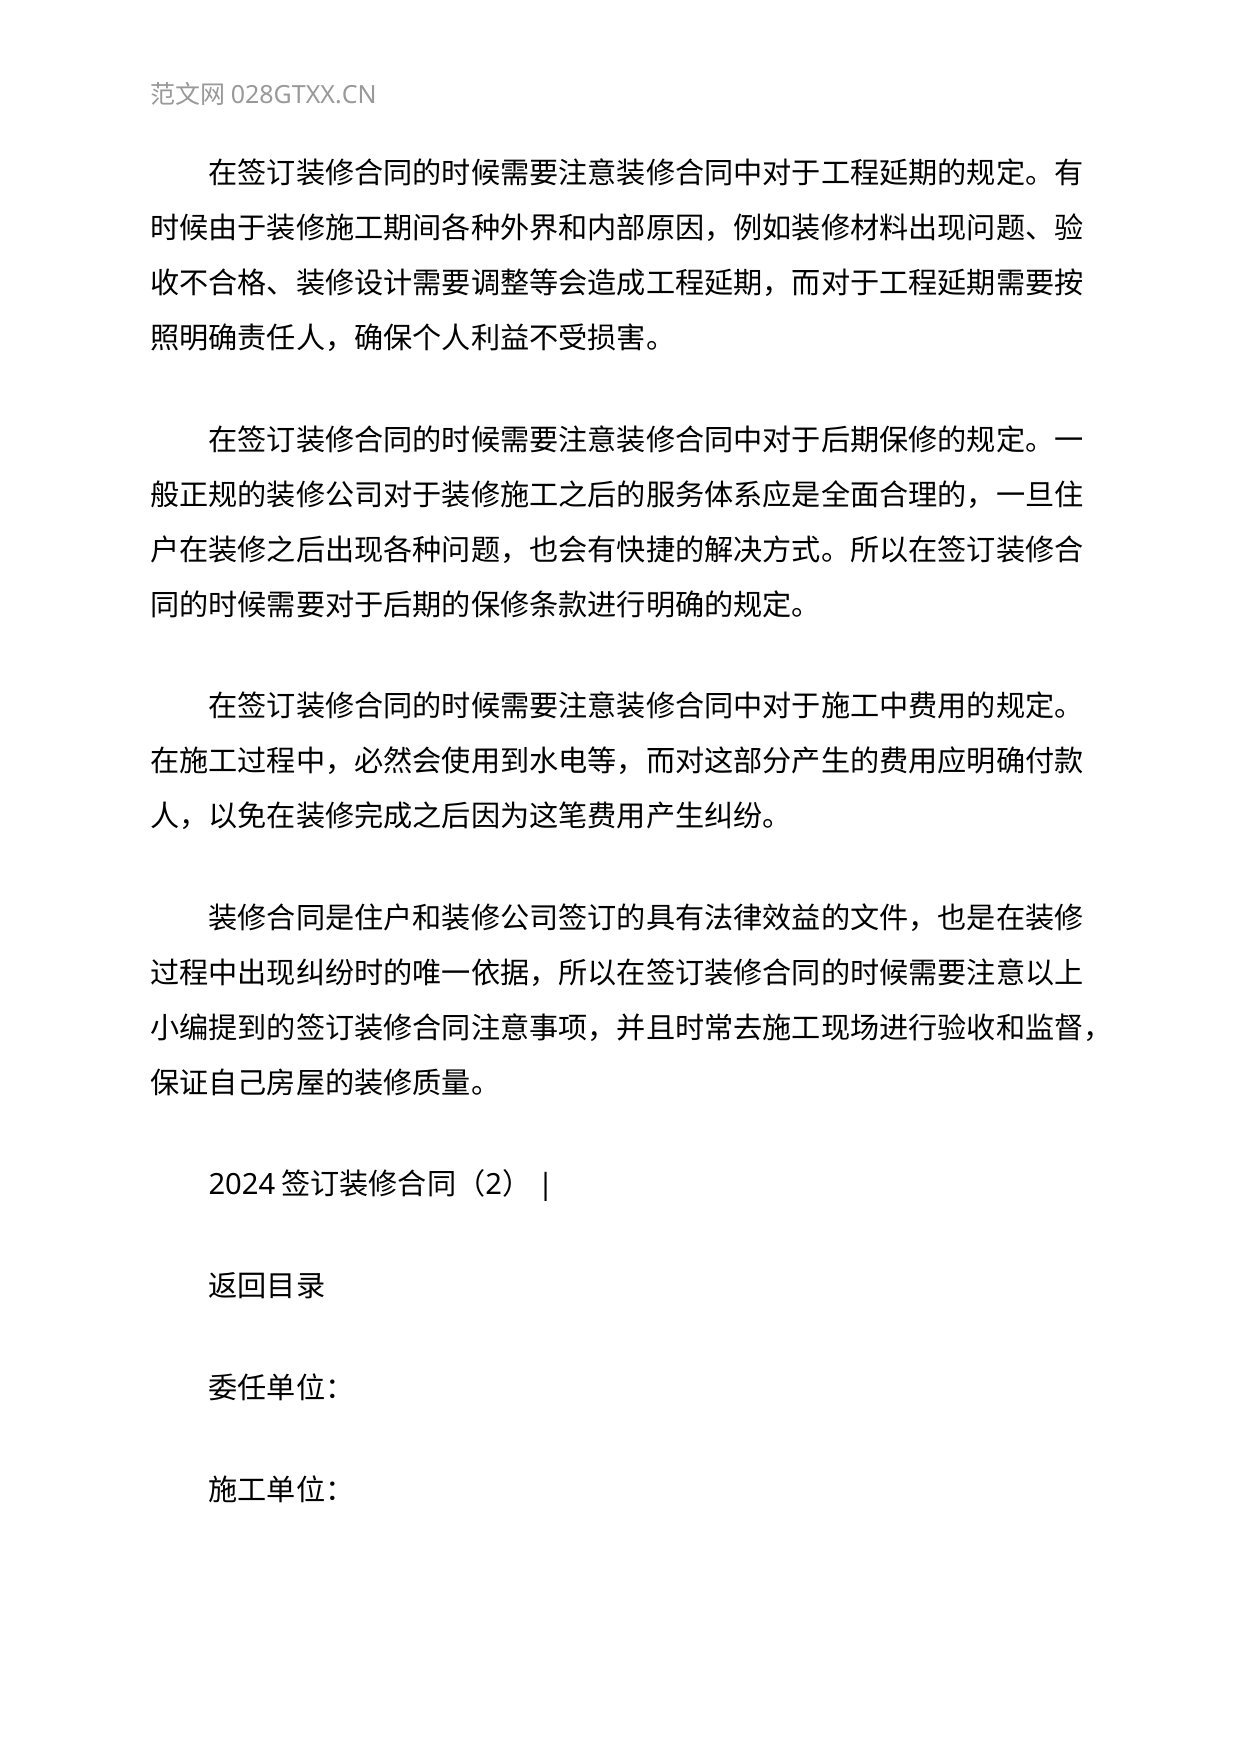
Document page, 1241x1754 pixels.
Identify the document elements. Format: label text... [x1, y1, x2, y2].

text 在签订装修合同的时候需要注意装修合同中对于施工中费用的规定。在施工过程中，必然会使用到水电等，而对这部分产生的费用应明确付款人，以免在装修完成之后因为这笔费用产生纠纷。 [150, 683, 1090, 835]
text 委任单位： [150, 1365, 1090, 1407]
text 施工单位： [150, 1466, 1090, 1509]
text 在签订装修合同的时候需要注意装修合同中对于工程延期的规定。有时候由于装修施工期间各种外界和内部原因，例如装修材料出现问题、验收不合格、装修设计需要调整等会造成工程延期，而对于工程延期需要按照明确责任人，确保个人利益不受损害。 [150, 150, 1090, 357]
text 返回目录 [150, 1263, 1090, 1305]
text 2024签订装修合同（2） | [150, 1161, 1090, 1203]
text 在签订装修合同的时候需要注意装修合同中对于后期保修的规定。一般正规的装修公司对于装修施工之后的服务体系应是全面合理的，一旦住户在装修之后出现各种问题，也会有快捷的解决方式。所以在签订装修合同的时候需要对于后期的保修条款进行明确的规定。 [150, 416, 1090, 623]
text 装修合同是住户和装修公司签订的具有法律效益的文件，也是在装修过程中出现纠纷时的唯一依据，所以在签订装修合同的时候需要注意以上小编提到的签订装修合同注意事项，并且时常去施工现场进行验收和监督，保证自己房屋的装修质量。 [150, 894, 1090, 1101]
